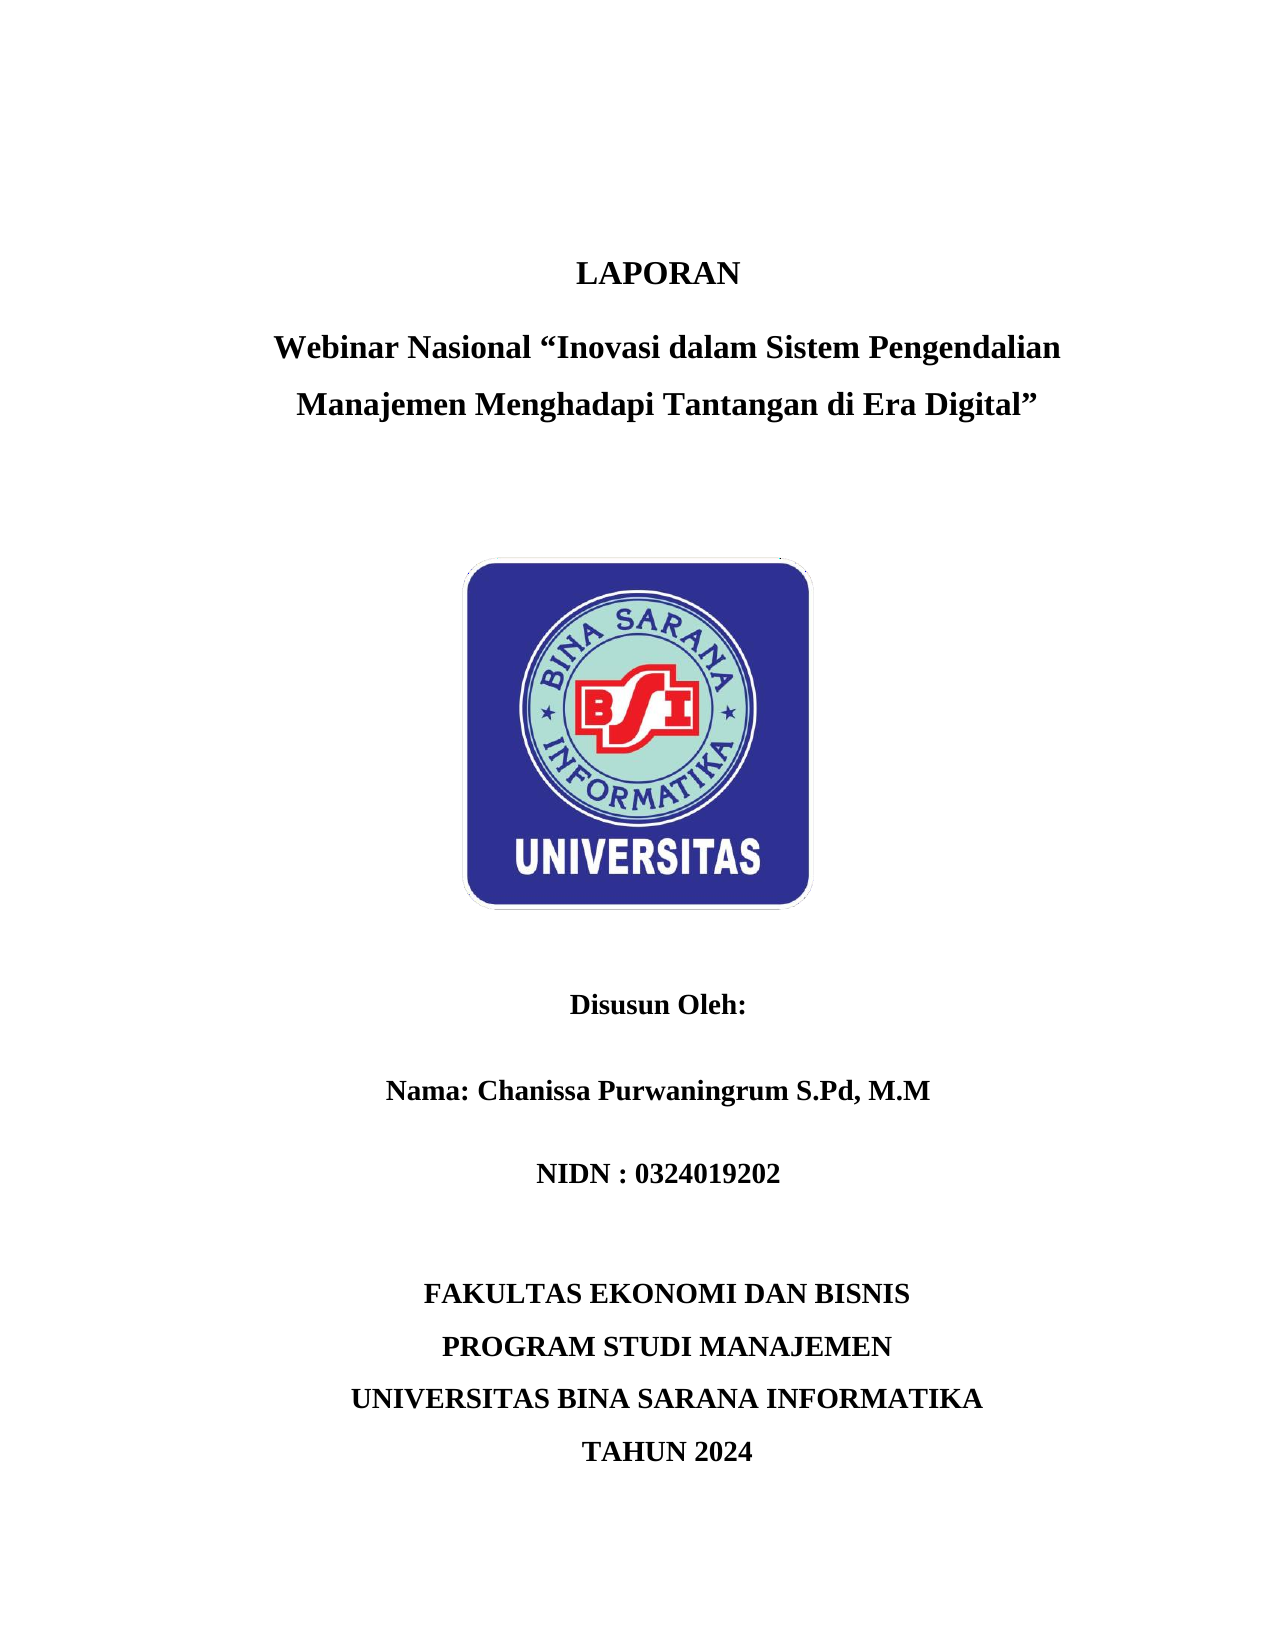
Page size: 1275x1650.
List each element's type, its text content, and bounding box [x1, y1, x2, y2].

text LAPORAN [236, 253, 1080, 291]
text Nama: Chanissa Purwaningrum S.Pd, M.M [236, 1073, 1080, 1106]
text FAKULTAS EKONOMI DAN BISNIS [236, 1276, 1098, 1309]
text TAHUN 2024 [236, 1434, 1098, 1468]
text UNIVERSITAS BINA SARANA INFORMATIKA [236, 1382, 1098, 1415]
text Disusun Oleh: [236, 987, 1080, 1021]
picture [461, 557, 814, 910]
text Webinar Nasional “Inovasi dalam Sistem Pengendalian Manajemen Menghadapi Tantangan di Era Digital” [236, 327, 1098, 423]
text PROGRAM STUDI MANAJEMEN [236, 1329, 1098, 1362]
text NIDN : 0324019202 [236, 1156, 1080, 1190]
